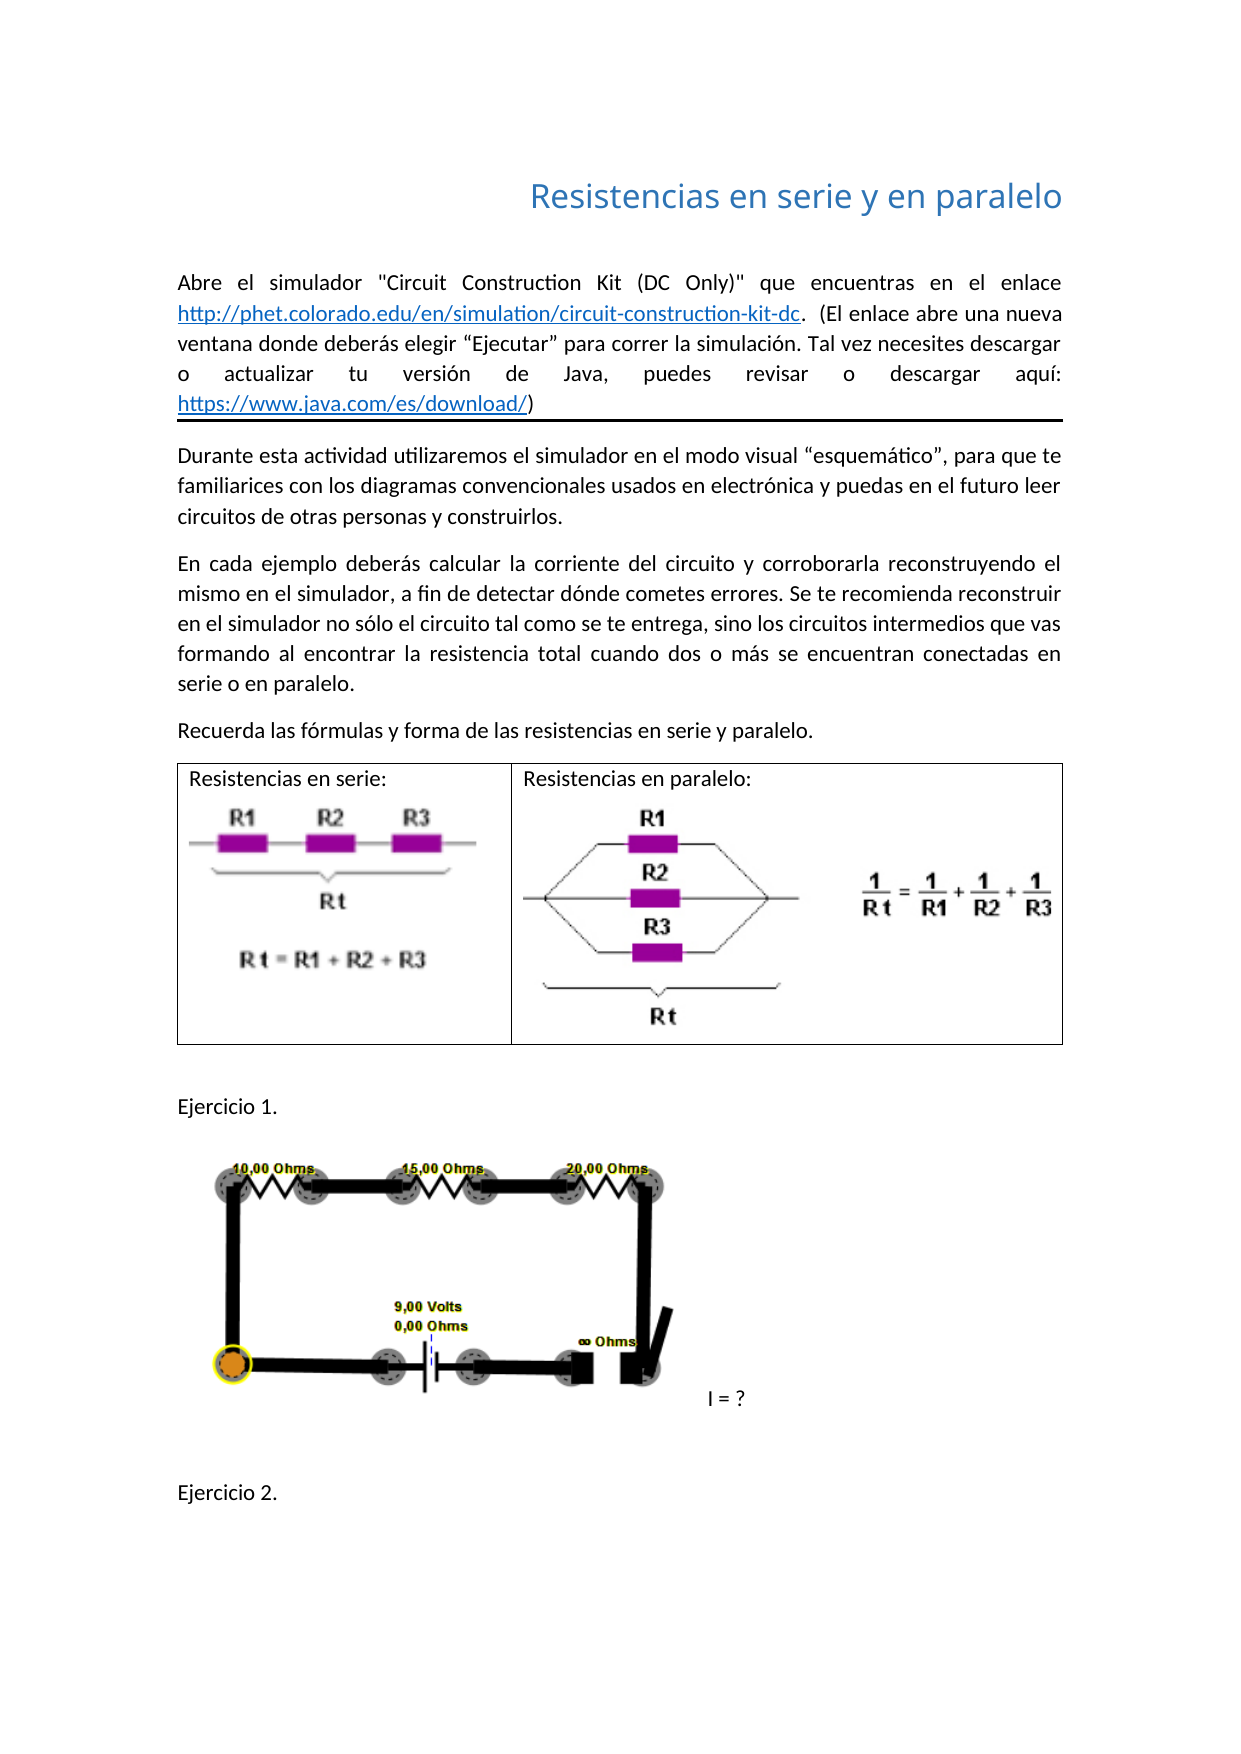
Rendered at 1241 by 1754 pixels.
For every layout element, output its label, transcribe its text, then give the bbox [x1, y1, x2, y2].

subtitle Resistencias en serie y en paralelo [177, 173, 1063, 218]
picture [523, 792, 1052, 1044]
picture [188, 792, 477, 988]
text Ejercicio 2. [177, 1478, 1063, 1506]
text En cada ejemplo deberás calcular la corriente del circuito y corroborarla reconstruyendo el mismo en el simulador, a fin de detectar dónde cometes errores. Se te recomienda reconstruir en el simulador no sólo el circuito tal como se te entrega, sino los circuitos intermedios que vas formando al encontrar la resistencia total cuando dos o más se encuentran conectadas en serie o en paralelo. [177, 549, 1063, 697]
text Ejercicio 1. [177, 1092, 1063, 1120]
text Abre el simulador "Circuit Construction Kit (DC Only)" que encuentras en el enlace http://phet.colorado.edu/en/simulation/circuit-construction-kit-dc. (El enlace abre una nueva ventana donde deberás elegir “Ejecutar” para correr la simulación. Tal vez necesites descargar o actualizar tu versión de Java, puedes revisar o descargar aquí: https://www.java.com/es/download/) [177, 268, 1063, 419]
picture [177, 1138, 703, 1407]
text Recuerda las fórmulas y forma de las resistencias en serie y paralelo. [177, 716, 1063, 744]
text Durante esta actividad utilizaremos el simulador en el modo visual “esquemático”, para que te familiarices con los diagramas convencionales usados en electrónica y puedas en el futuro leer circuitos de otras personas y construirlos. [177, 441, 1063, 530]
table_header Resistencias en paralelo: [512, 764, 1062, 1044]
table_header Resistencias en serie: [178, 764, 511, 1044]
